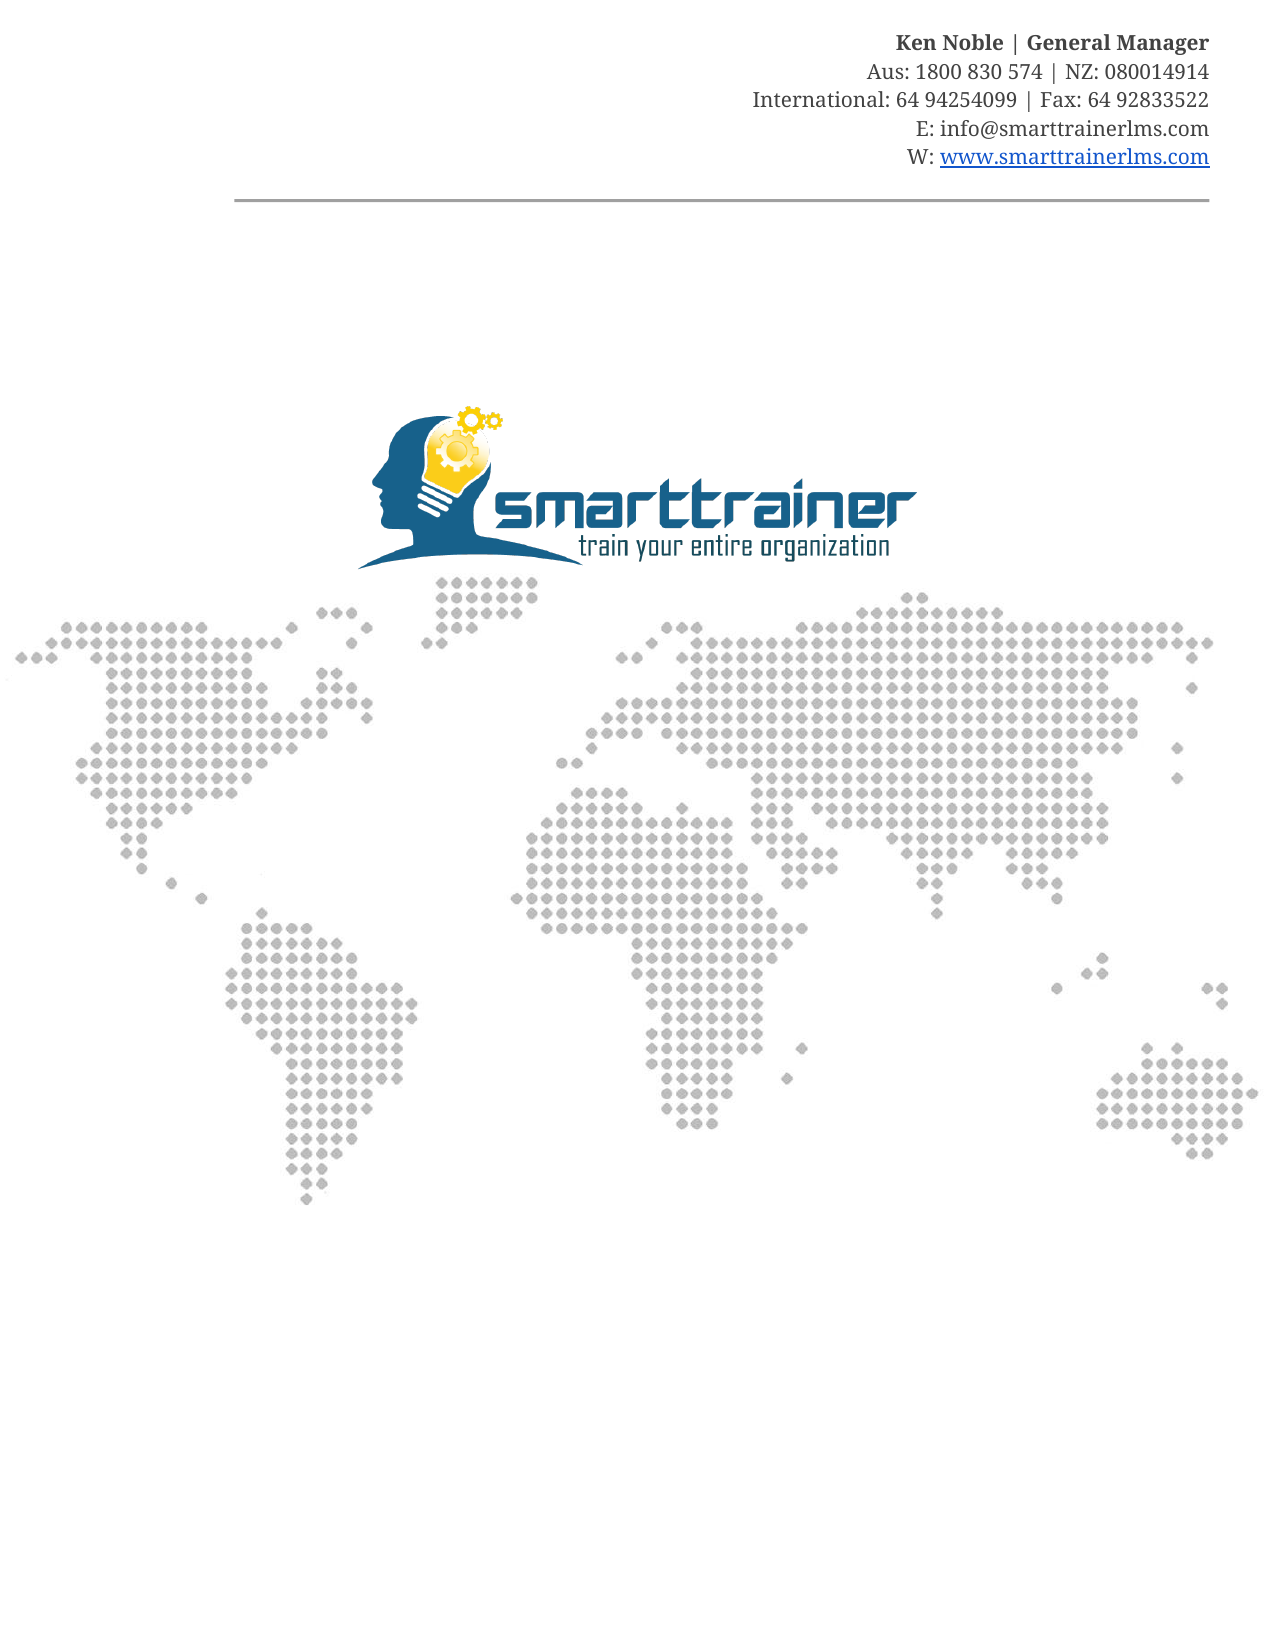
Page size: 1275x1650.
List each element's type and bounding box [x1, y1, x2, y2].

picture [4, 573, 1271, 1206]
picture [357, 404, 918, 570]
